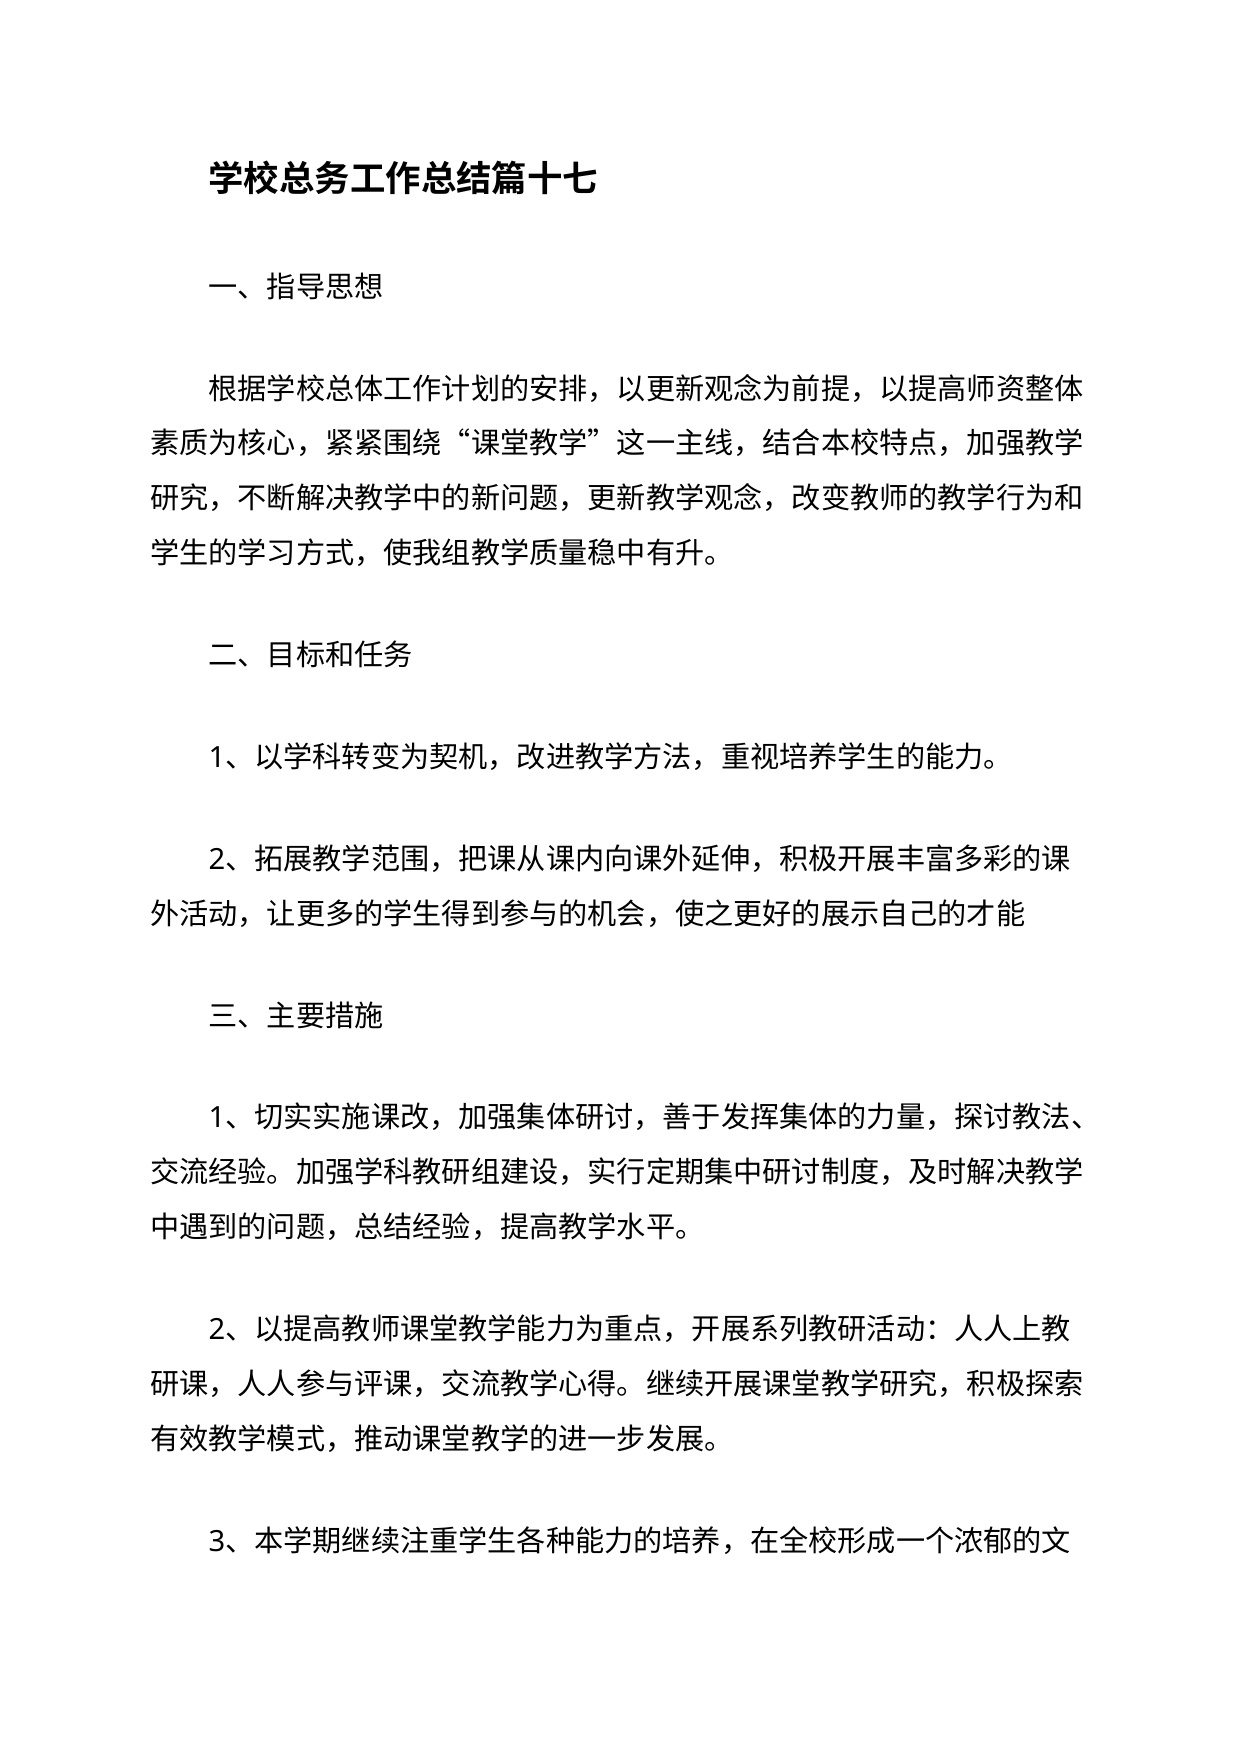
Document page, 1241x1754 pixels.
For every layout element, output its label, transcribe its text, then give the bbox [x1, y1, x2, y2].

text 学校总务工作总结篇十七 [150, 150, 1090, 201]
text 二、目标和任务 [150, 632, 1090, 674]
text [150, 1517, 1090, 1560]
text 三、主要措施 [150, 992, 1090, 1034]
text 2、拓展教学范围，把课从课内向课外延伸，积极开展丰富多彩的课外活动，让更多的学生得到参与的机会，使之更好的展示自己的才能 [150, 835, 1090, 933]
text 2、以提高教师课堂教学能力为重点，开展系列教研活动：人人上教研课，人人参与评课，交流教学心得。继续开展课堂教学研究，积极探索有效教学模式，推动课堂教学的进一步发展。 [150, 1306, 1090, 1458]
text 根据学校总体工作计划的安排，以更新观念为前提，以提高师资整体素质为核心，紧紧围绕“课堂教学”这一主线，结合本校特点，加强教学研究，不断解决教学中的新问题，更新教学观念，改变教师的教学行为和学生的学习方式，使我组教学质量稳中有升。 [150, 365, 1090, 572]
text 1、切实实施课改，加强集体研讨，善于发挥集体的力量，探讨教法、交流经验。加强学科教研组建设，实行定期集中研讨制度，及时解决教学中遇到的问题，总结经验，提高教学水平。 [150, 1094, 1090, 1246]
text 1、以学科转变为契机，改进教学方法，重视培养学生的能力。 [150, 733, 1090, 776]
text 一、指导思想 [150, 263, 1090, 306]
